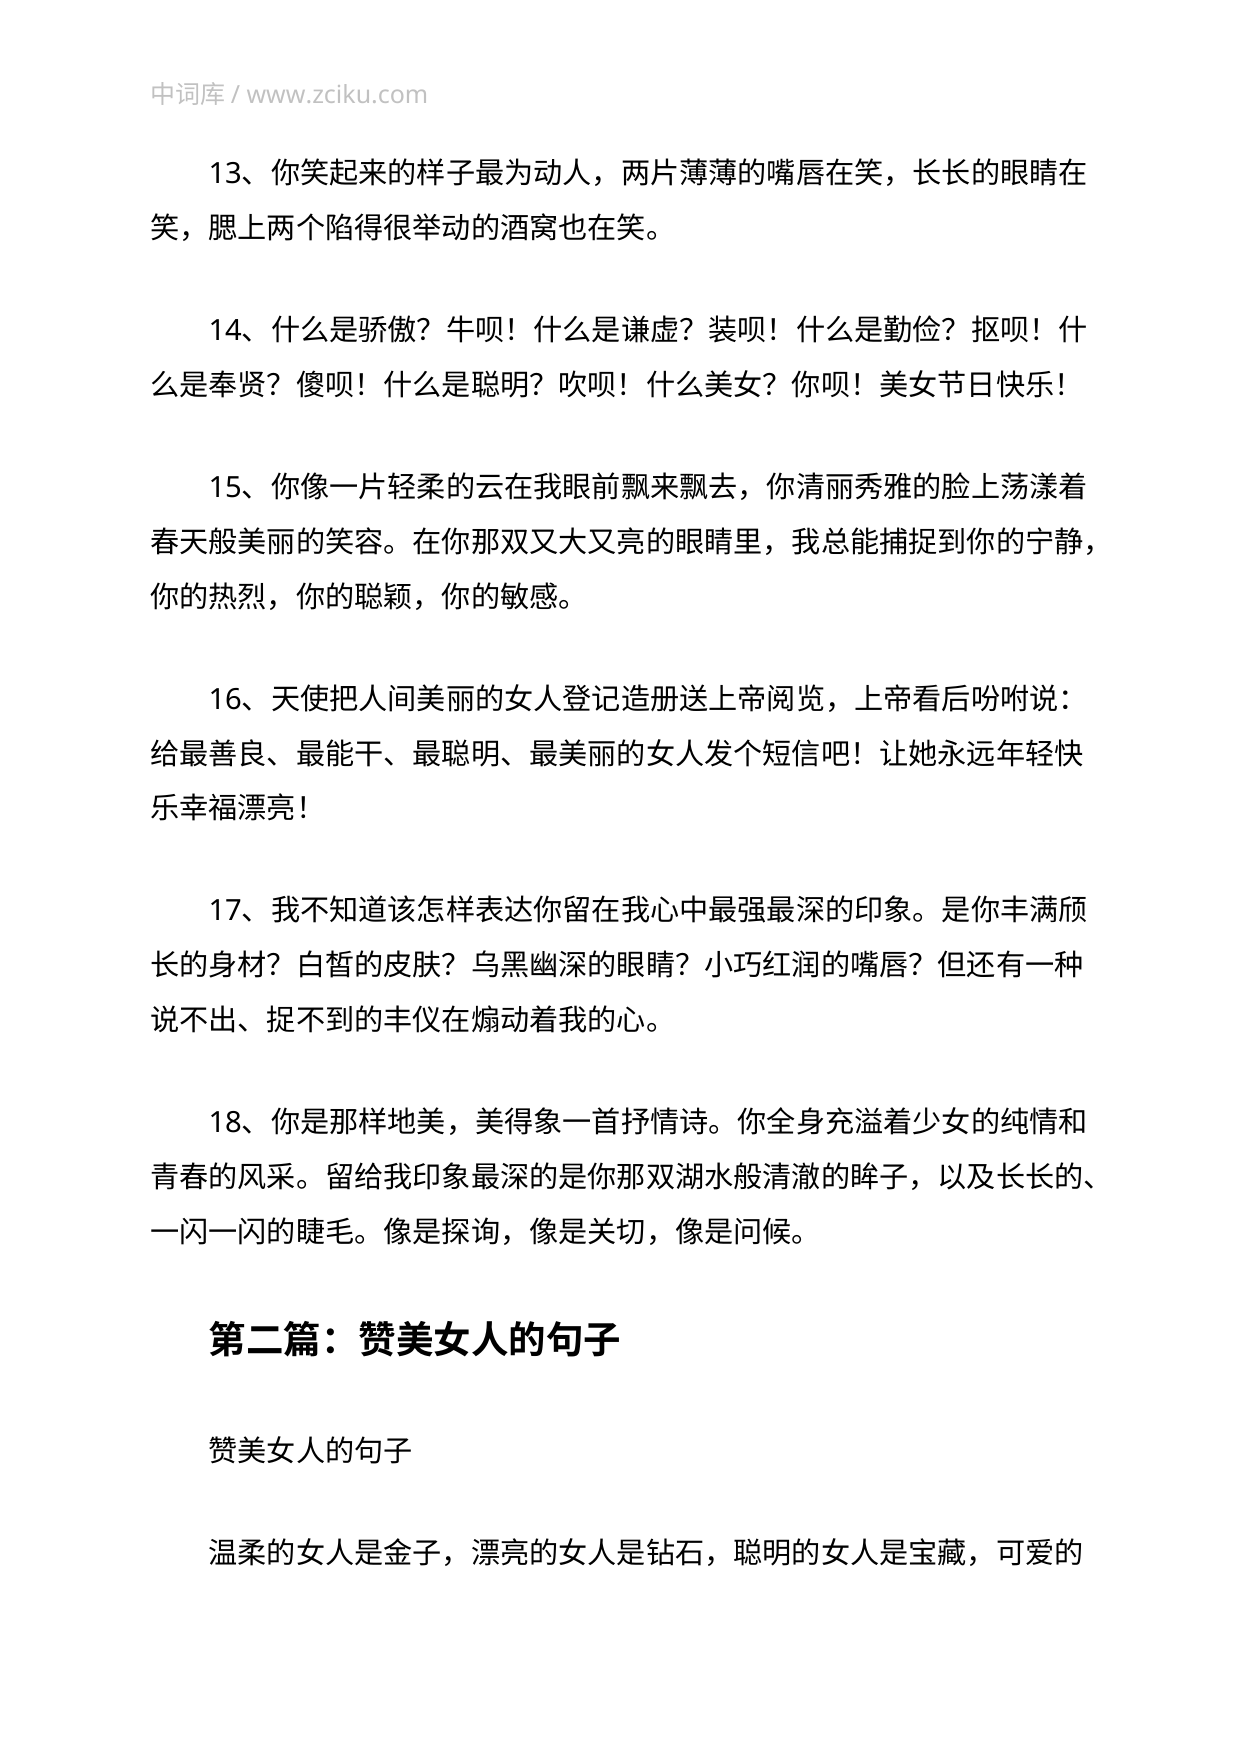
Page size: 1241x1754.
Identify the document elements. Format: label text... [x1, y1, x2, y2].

text 17、我不知道该怎样表达你留在我心中最强最深的印象。是你丰满颀长的身材？白皙的皮肤？乌黑幽深的眼睛？小巧红润的嘴唇？但还有一种说不出、捉不到的丰仪在煽动着我的心。 [150, 887, 1090, 1039]
text 第二篇：赞美女人的句子 [150, 1310, 1090, 1364]
text 13、你笑起来的样子最为动人，两片薄薄的嘴唇在笑，长长的眼睛在笑，腮上两个陷得很举动的酒窝也在笑。 [150, 150, 1090, 247]
text 15、你像一片轻柔的云在我眼前飘来飘去，你清丽秀雅的脸上荡漾着春天般美丽的笑容。在你那双又大又亮的眼睛里，我总能捕捉到你的宁静，你的热烈，你的聪颖，你的敏感。 [150, 463, 1090, 616]
text 18、你是那样地美，美得象一首抒情诗。你全身充溢着少女的纯情和青春的风采。留给我印象最深的是你那双湖水般清澈的眸子，以及长长的、一闪一闪的睫毛。像是探询，像是关切，像是问候。 [150, 1098, 1090, 1251]
text 14、什么是骄傲？牛呗！什么是谦虚？装呗！什么是勤俭？抠呗！什么是奉贤？傻呗！什么是聪明？吹呗！什么美女？你呗！美女节日快乐！ [150, 307, 1090, 404]
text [150, 1529, 1090, 1572]
text 赞美女人的句子 [150, 1428, 1090, 1470]
text 16、天使把人间美丽的女人登记造册送上帝阅览，上帝看后吩咐说：给最善良、最能干、最聪明、最美丽的女人发个短信吧！让她永远年轻快乐幸福漂亮！ [150, 675, 1090, 827]
